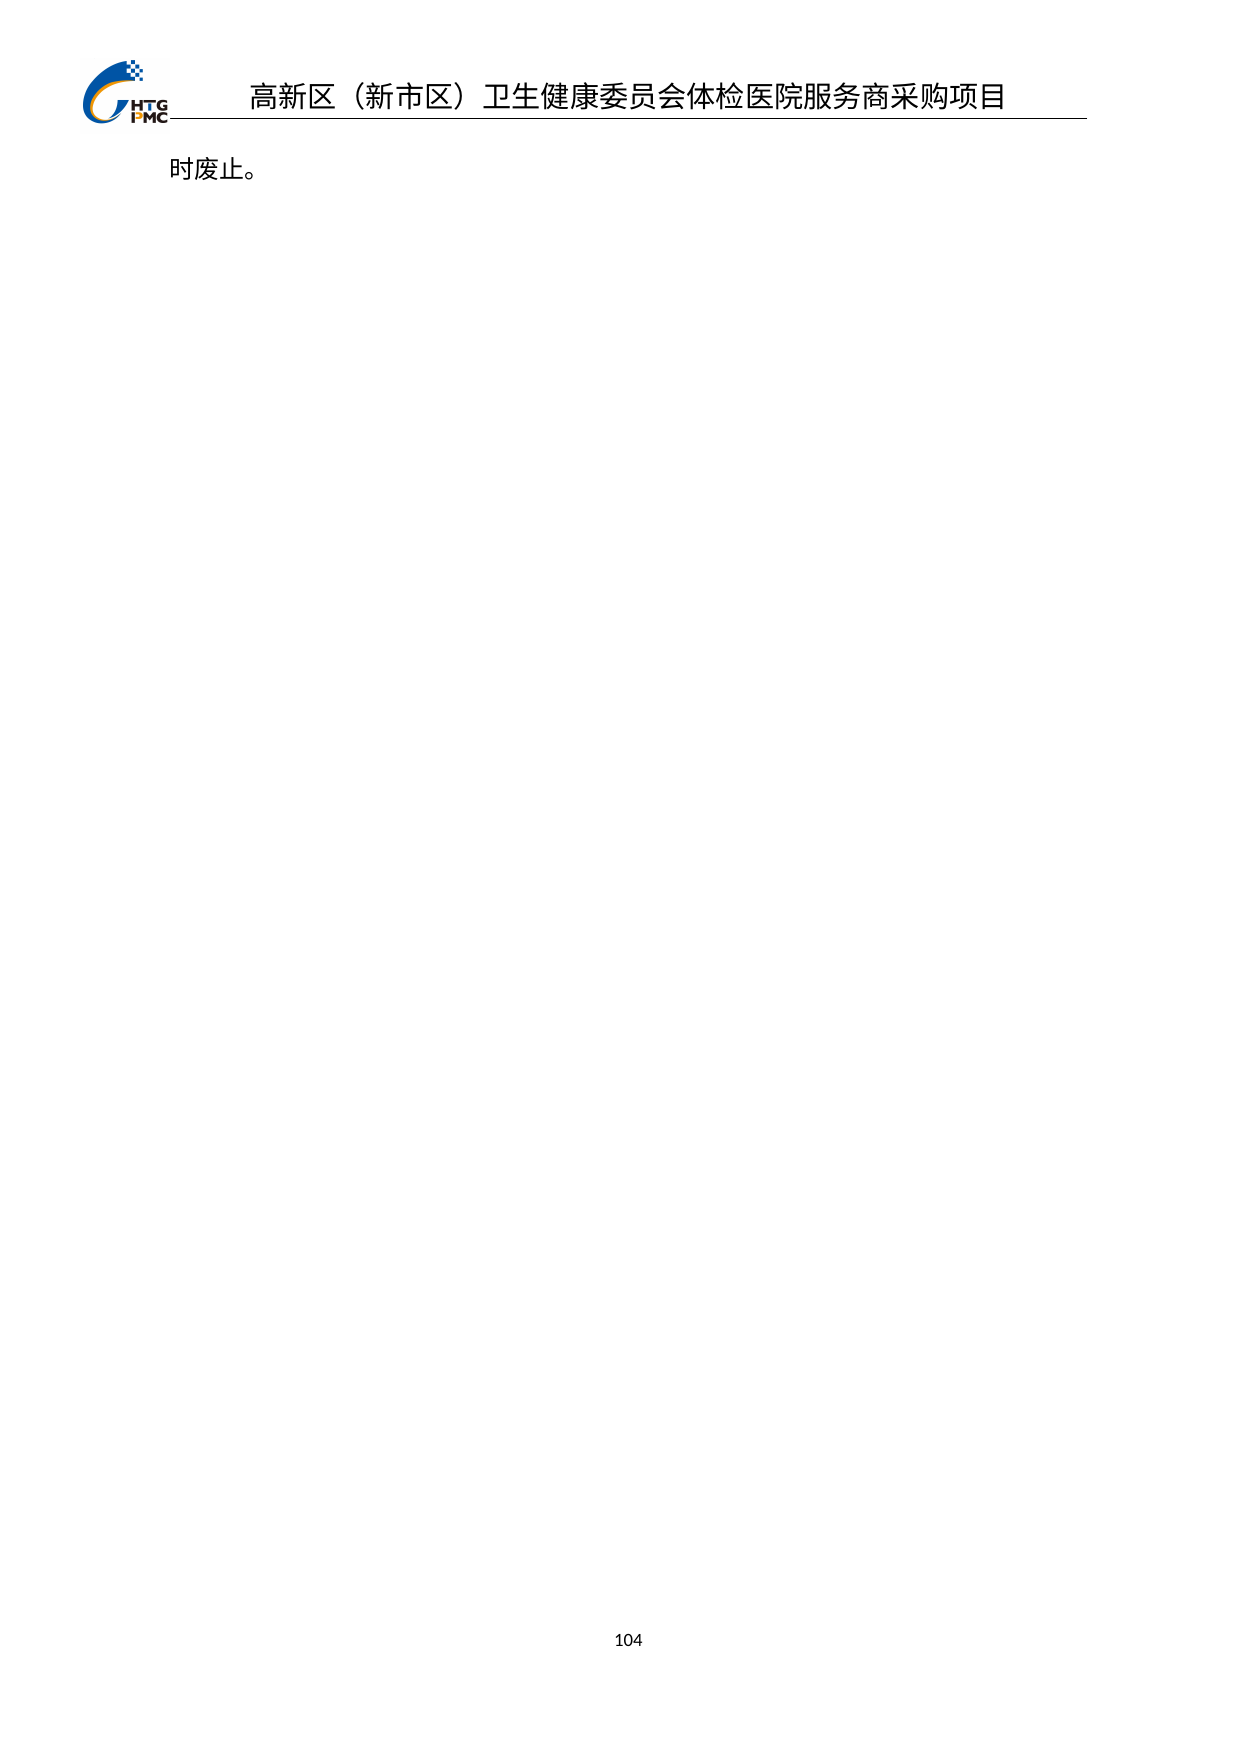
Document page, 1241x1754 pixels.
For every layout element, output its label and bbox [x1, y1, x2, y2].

text [169, 150, 1087, 186]
picture [79, 58, 170, 134]
